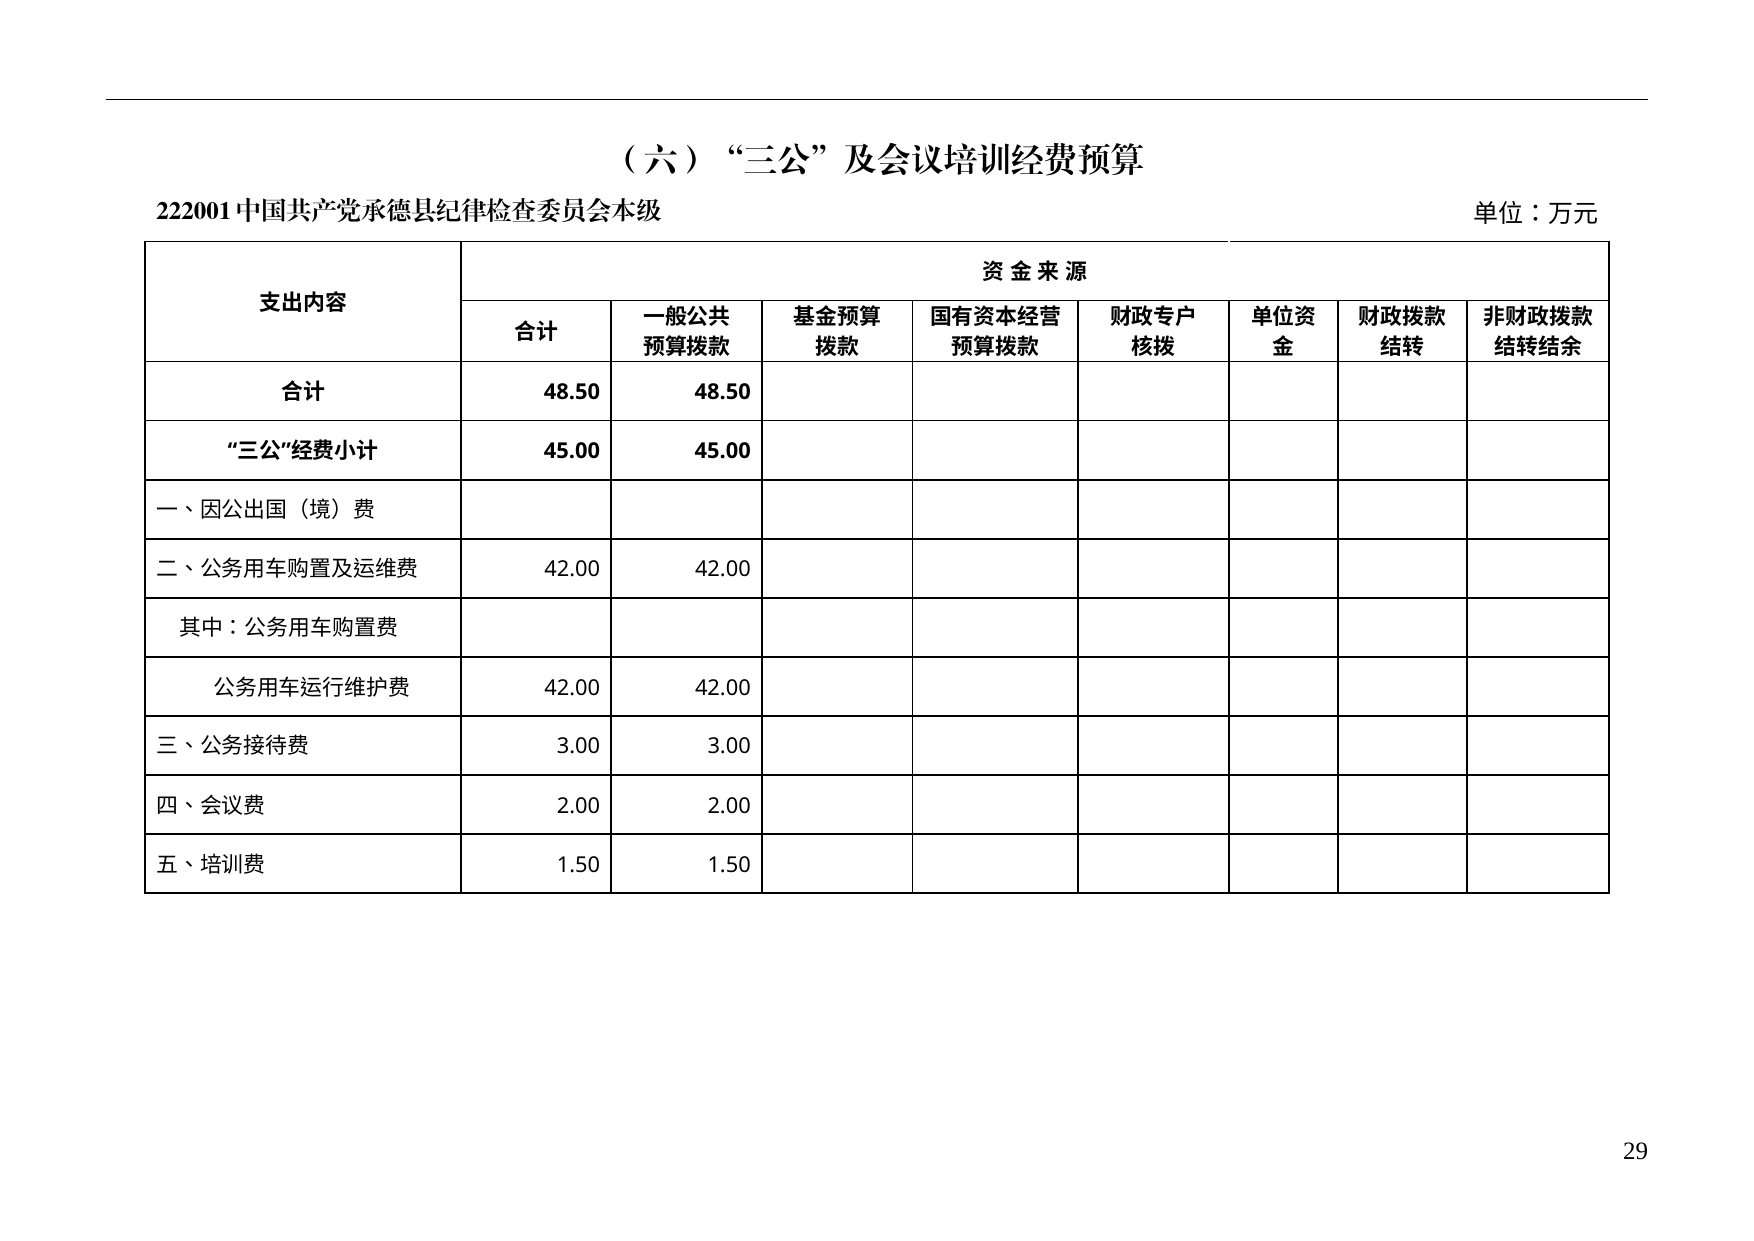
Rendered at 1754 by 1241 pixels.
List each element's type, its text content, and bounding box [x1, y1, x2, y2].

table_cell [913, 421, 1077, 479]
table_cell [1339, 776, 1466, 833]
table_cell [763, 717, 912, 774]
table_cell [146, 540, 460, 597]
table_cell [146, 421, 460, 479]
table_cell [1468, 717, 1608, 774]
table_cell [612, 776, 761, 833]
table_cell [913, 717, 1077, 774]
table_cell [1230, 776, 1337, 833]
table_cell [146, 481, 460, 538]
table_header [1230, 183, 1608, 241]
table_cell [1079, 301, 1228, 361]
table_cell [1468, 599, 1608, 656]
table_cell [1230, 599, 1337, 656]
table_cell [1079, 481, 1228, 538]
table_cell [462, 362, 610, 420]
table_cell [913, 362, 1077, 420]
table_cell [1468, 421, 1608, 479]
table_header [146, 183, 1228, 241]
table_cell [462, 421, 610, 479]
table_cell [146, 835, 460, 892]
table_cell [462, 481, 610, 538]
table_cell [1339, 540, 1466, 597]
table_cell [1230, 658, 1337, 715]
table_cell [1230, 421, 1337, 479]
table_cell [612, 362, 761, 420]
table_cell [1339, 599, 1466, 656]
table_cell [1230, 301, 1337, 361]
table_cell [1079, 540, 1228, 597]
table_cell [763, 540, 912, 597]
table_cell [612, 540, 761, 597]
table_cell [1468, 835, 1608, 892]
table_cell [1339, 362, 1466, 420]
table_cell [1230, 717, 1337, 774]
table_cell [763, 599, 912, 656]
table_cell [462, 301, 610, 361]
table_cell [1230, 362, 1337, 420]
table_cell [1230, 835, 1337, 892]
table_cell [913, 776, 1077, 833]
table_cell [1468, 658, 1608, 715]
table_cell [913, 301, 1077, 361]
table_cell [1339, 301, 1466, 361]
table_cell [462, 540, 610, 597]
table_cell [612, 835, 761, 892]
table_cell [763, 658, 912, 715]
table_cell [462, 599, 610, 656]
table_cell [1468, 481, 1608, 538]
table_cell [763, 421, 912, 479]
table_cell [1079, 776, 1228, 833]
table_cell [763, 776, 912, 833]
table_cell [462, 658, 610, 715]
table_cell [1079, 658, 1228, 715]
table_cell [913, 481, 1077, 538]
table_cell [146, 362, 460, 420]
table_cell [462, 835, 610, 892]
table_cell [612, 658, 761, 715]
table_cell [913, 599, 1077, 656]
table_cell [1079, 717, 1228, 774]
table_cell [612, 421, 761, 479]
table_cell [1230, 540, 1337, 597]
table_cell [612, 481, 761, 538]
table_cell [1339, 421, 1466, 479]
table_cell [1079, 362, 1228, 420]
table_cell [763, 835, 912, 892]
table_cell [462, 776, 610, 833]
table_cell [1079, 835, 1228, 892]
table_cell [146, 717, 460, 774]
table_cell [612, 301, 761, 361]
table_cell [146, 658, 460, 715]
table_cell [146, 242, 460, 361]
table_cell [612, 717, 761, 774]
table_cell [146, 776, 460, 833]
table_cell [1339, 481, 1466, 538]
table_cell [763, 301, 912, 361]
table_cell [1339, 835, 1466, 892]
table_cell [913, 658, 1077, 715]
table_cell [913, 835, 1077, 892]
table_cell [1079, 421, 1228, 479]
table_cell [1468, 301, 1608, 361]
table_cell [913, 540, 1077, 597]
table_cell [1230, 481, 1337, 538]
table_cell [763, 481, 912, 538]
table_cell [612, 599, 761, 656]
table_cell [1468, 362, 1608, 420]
text （六）“三公”及会议培训经费预算 [106, 142, 1648, 181]
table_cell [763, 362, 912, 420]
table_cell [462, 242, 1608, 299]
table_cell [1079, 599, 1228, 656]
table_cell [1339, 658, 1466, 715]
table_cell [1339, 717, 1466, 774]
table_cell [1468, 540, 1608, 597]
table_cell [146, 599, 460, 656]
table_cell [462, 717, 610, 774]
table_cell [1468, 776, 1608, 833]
